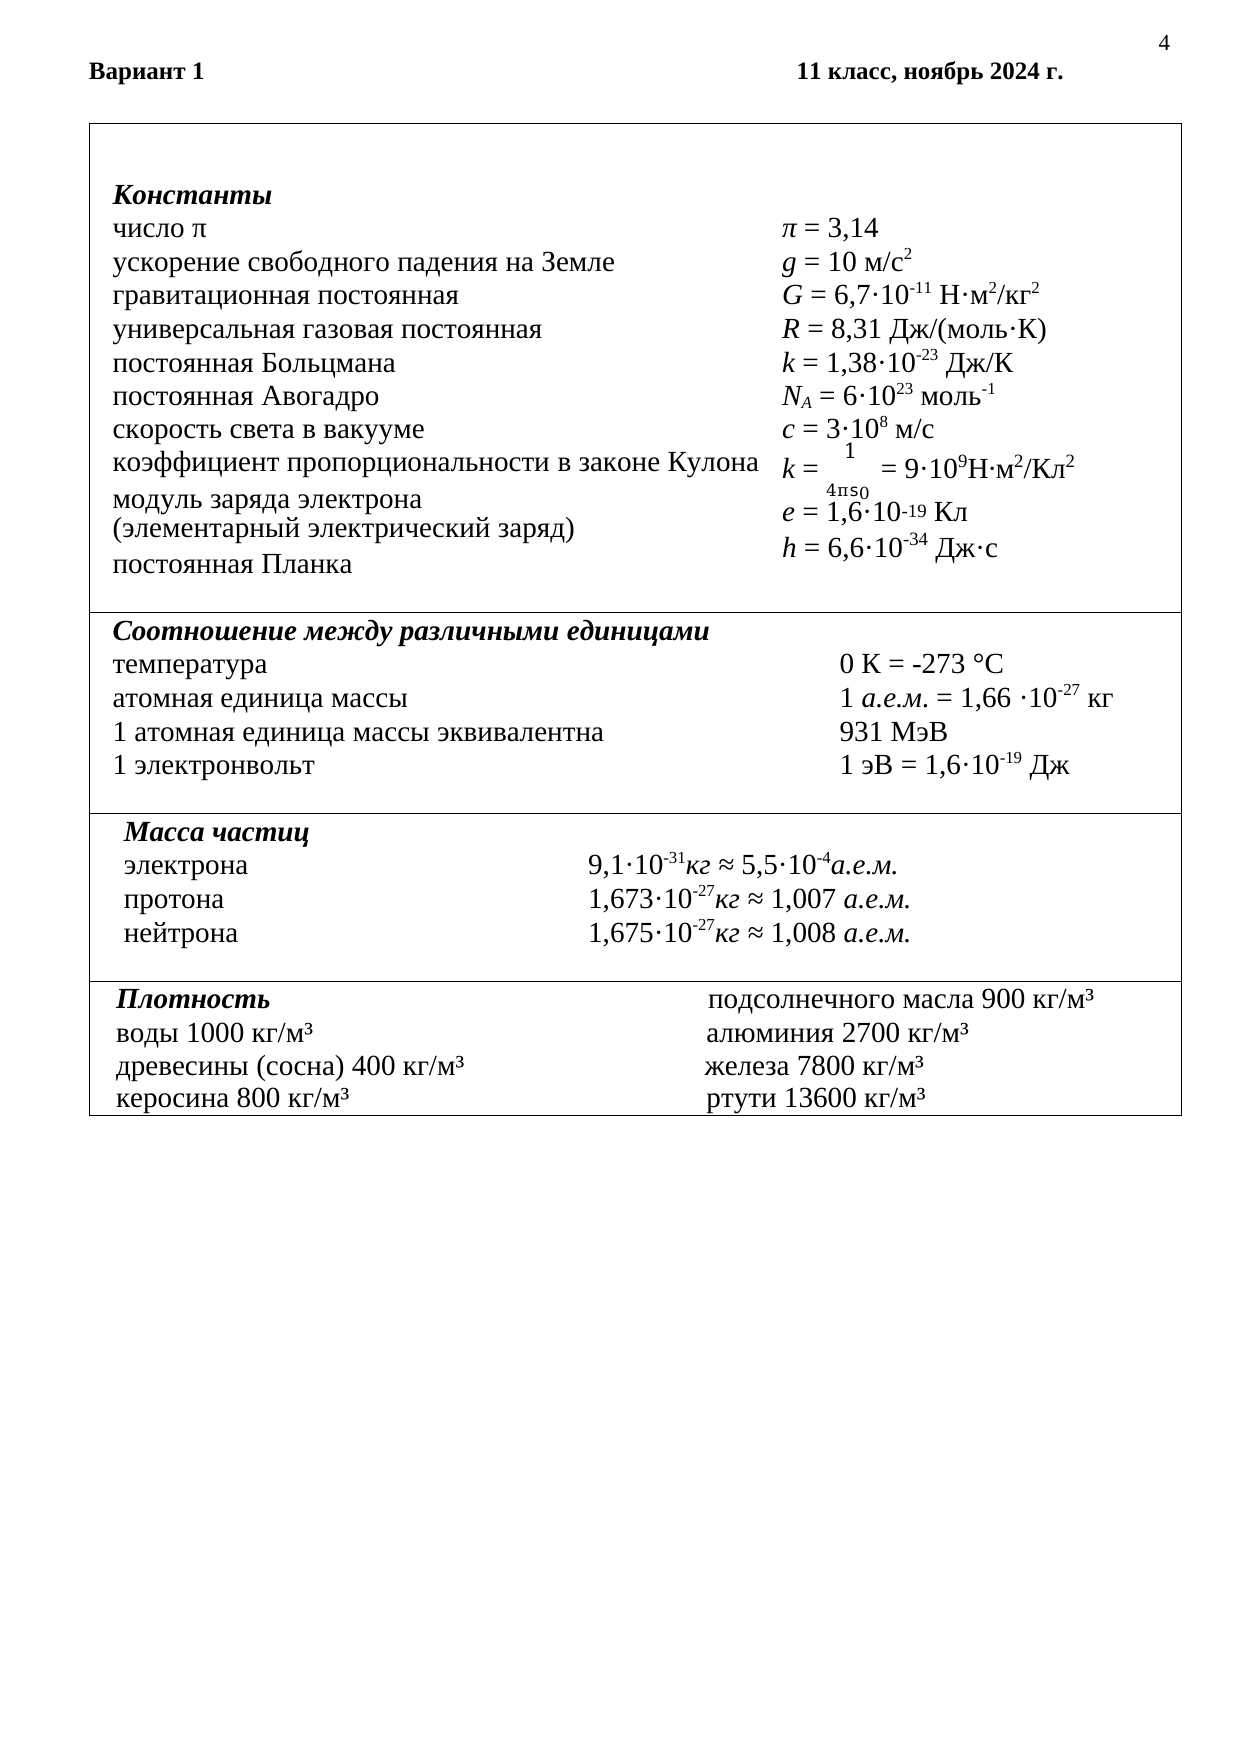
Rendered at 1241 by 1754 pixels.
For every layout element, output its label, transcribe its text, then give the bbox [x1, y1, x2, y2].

table_cell Соотношение между различными единицами температура 0 К = -273 °С атомная единица массы 1 а.е.м. = 1,66 ·10-27 кг 1 атомная единица массы эквивалентна 931 МэВ 1 электронвольт 1 эВ = 1,6·10-19 Дж [90, 613, 1181, 813]
table_cell Плотность подсолнечного масла 900 кг/м³ воды 1000 кг/м³ алюминия 2700 кг/м³ древесины (сосна) 400 кг/м³ железа 7800 кг/м³ керосина 800 кг/м³ ртути 13600 кг/м³ [90, 982, 1181, 1115]
table_cell Масса частиц электрона 9,1·10-31кг ≈ 5,5·10-4а.е.м. протона 1,673·10-27кг ≈ 1,007 а.е.м. нейтрона 1,675·10-27кг ≈ 1,008 а.е.м. [90, 814, 1181, 981]
table_header Константы число π π = 3,14 ускорение свободного падения на Земле g = 10 м/с2 гравитационная постоянная G = 6,7·10-11 H·м2/кг2 универсальная газовая постоянная R = 8,31 Дж/(моль·К) постоянная Больцмана k = 1,38·10-23 Дж/К постоянная Авогадро NA = 6·1023 моль-1 скорость света в вакууме с = 3·108 м/с коэффициент пропорциональности в законе Кулона k = 1 = 9·109Н∙м2/Кл2 модуль заряда электрона 4π𝗌0 -19 (элементарный электрический заряд) е = 1,6·10 Кл постоянная Планка h = 6,6·10-34 Дж·с [90, 124, 1181, 612]
